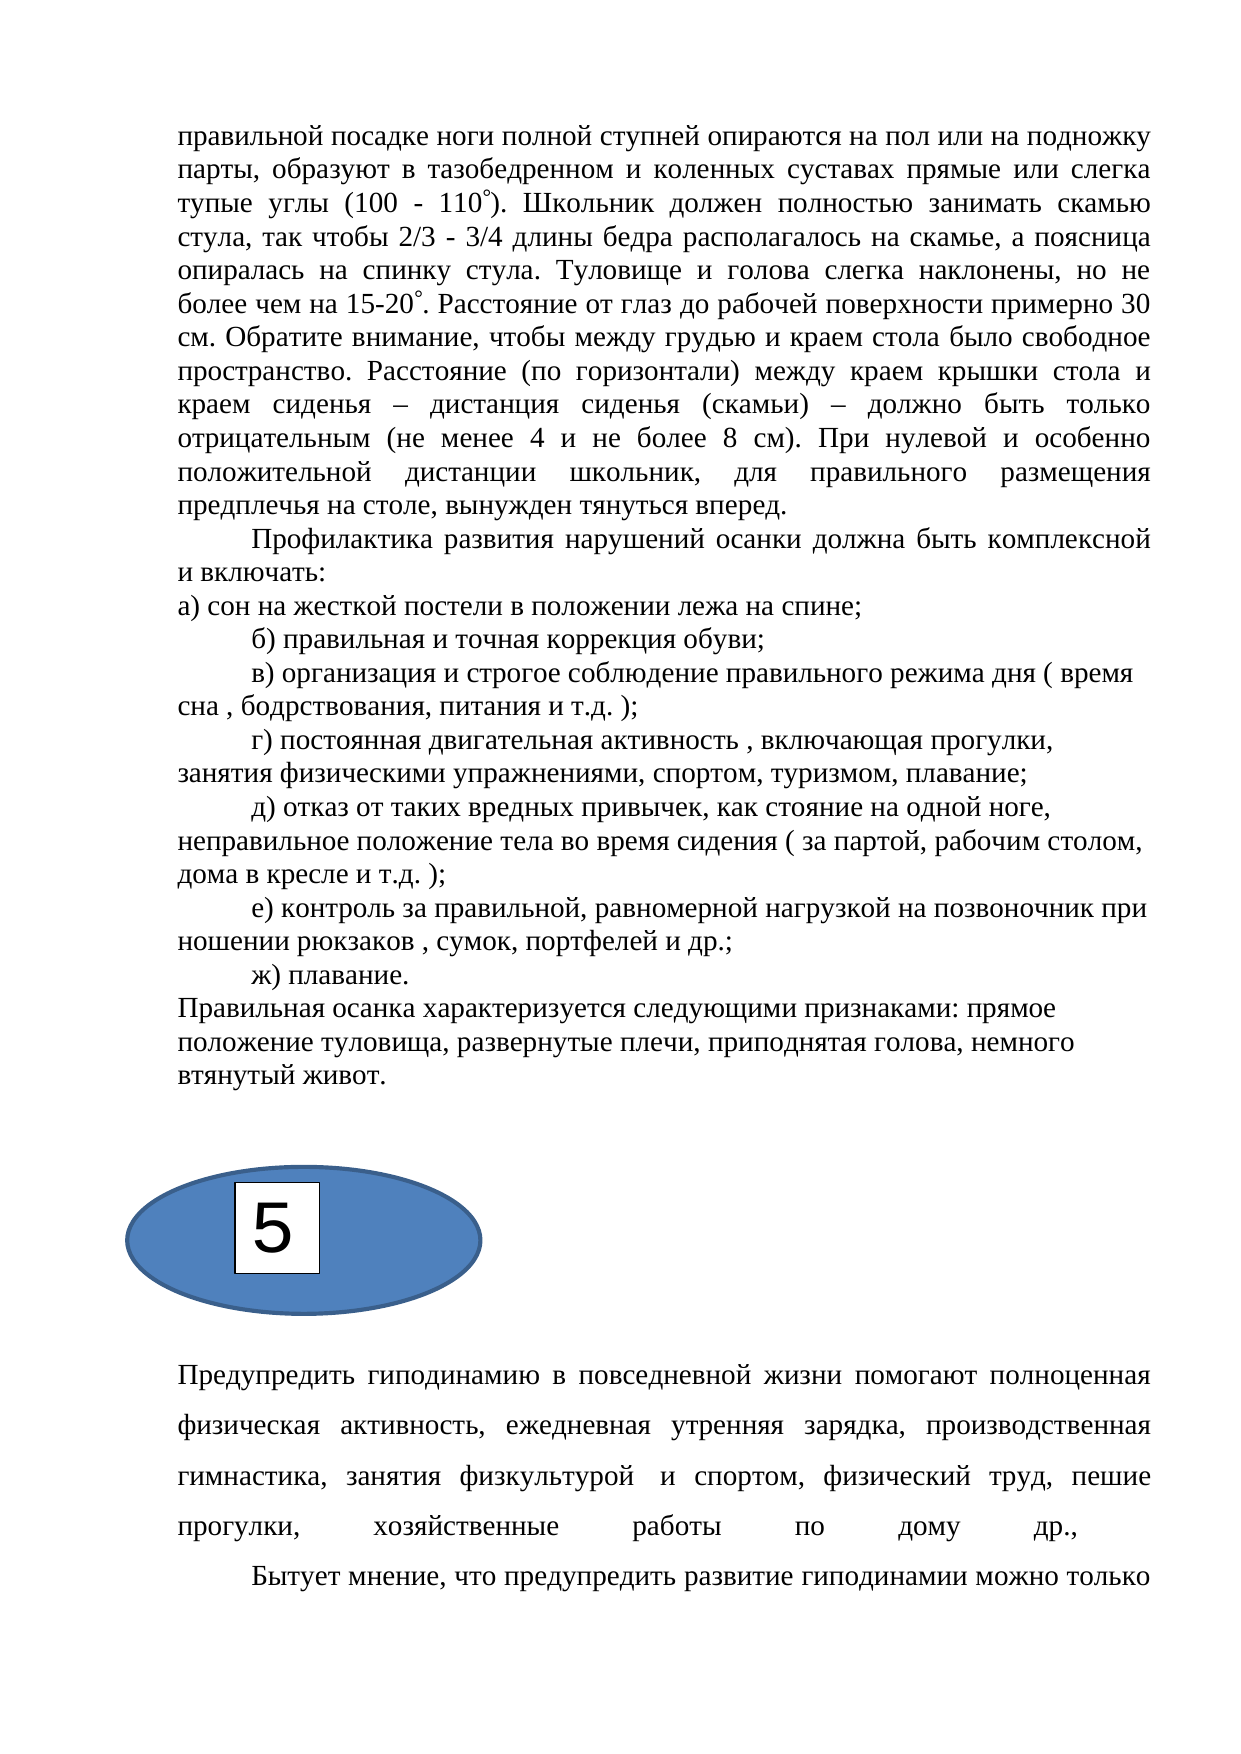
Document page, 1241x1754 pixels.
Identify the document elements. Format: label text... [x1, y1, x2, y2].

text в) организация и строгое соблюдение правильного режима дня ( время сна , бодрствования, питания и т.д. ); [177, 655, 1152, 722]
text а) сон на жесткой постели в положении лежа на спине; [177, 588, 1152, 621]
text Правильная осанка характеризуется следующими признаками: прямое положение туловища, развернутые плечи, приподнятая голова, немного втянутый живот. [177, 990, 1152, 1091]
text г) постоянная двигательная активность , включающая прогулки, занятия физическими упражнениями, спортом, туризмом, плавание; [177, 722, 1152, 789]
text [177, 1357, 1152, 1592]
text е) контроль за правильной, равномерной нагрузкой на позвоночник при ношении рюкзаков , сумок, портфелей и др.; [177, 890, 1152, 957]
text ж) плавание. [177, 957, 1152, 990]
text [177, 118, 1152, 521]
text Профилактика развития нарушений осанки должна быть комплексной и включать: [177, 521, 1152, 588]
text д) отказ от таких вредных привычек, как стояние на одной ноге, неправильное положение тела во время сидения ( за партой, рабочим столом, дома в кресле и т.д. ); [177, 789, 1152, 890]
text б) правильная и точная коррекция обуви; [177, 621, 1152, 655]
